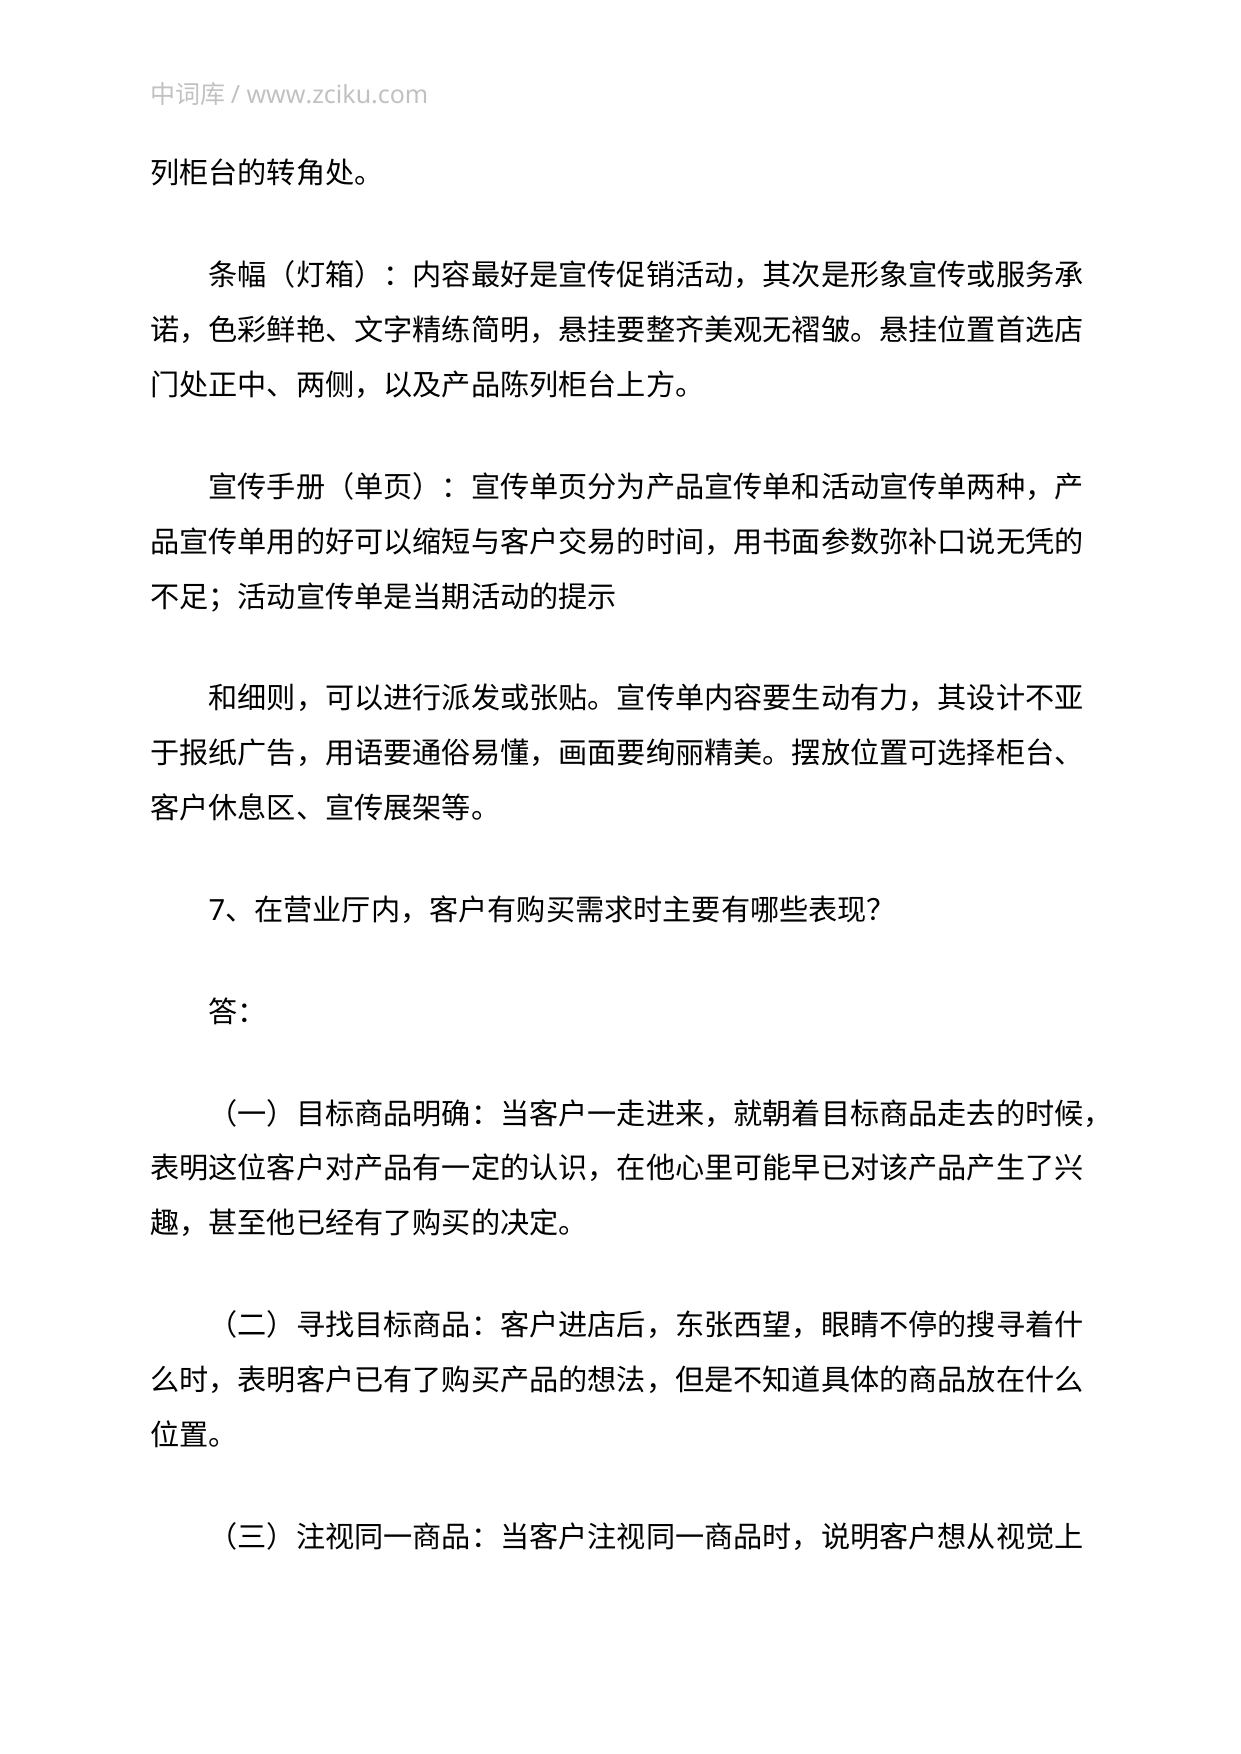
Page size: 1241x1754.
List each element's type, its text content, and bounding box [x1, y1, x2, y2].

text 7、在营业厅内，客户有购买需求时主要有哪些表现？ [150, 886, 1090, 929]
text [150, 1513, 1090, 1556]
text 和细则，可以进行派发或张贴。宣传单内容要生动有力，其设计不亚于报纸广告，用语要通俗易懂，画面要绚丽精美。摆放位置可选择柜台、客户休息区、宣传展架等。 [150, 675, 1090, 827]
text 条幅（灯箱）：内容最好是宣传促销活动，其次是形象宣传或服务承诺，色彩鲜艳、文字精练简明，悬挂要整齐美观无褶皱。悬挂位置首选店门处正中、两侧，以及产品陈列柜台上方。 [150, 252, 1090, 404]
text 宣传手册（单页）：宣传单页分为产品宣传单和活动宣传单两种，产品宣传单用的好可以缩短与客户交易的时间，用书面参数弥补口说无凭的不足；活动宣传单是当期活动的提示 [150, 463, 1090, 615]
text （二）寻找目标商品：客户进店后，东张西望，眼睛不停的搜寻着什么时，表明客户已有了购买产品的想法，但是不知道具体的商品放在什么位置。 [150, 1302, 1090, 1454]
text 答： [150, 988, 1090, 1031]
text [150, 150, 1090, 192]
text （一）目标商品明确：当客户一走进来，就朝着目标商品走去的时候，表明这位客户对产品有一定的认识，在他心里可能早已对该产品产生了兴趣，甚至他已经有了购买的决定。 [150, 1090, 1090, 1242]
